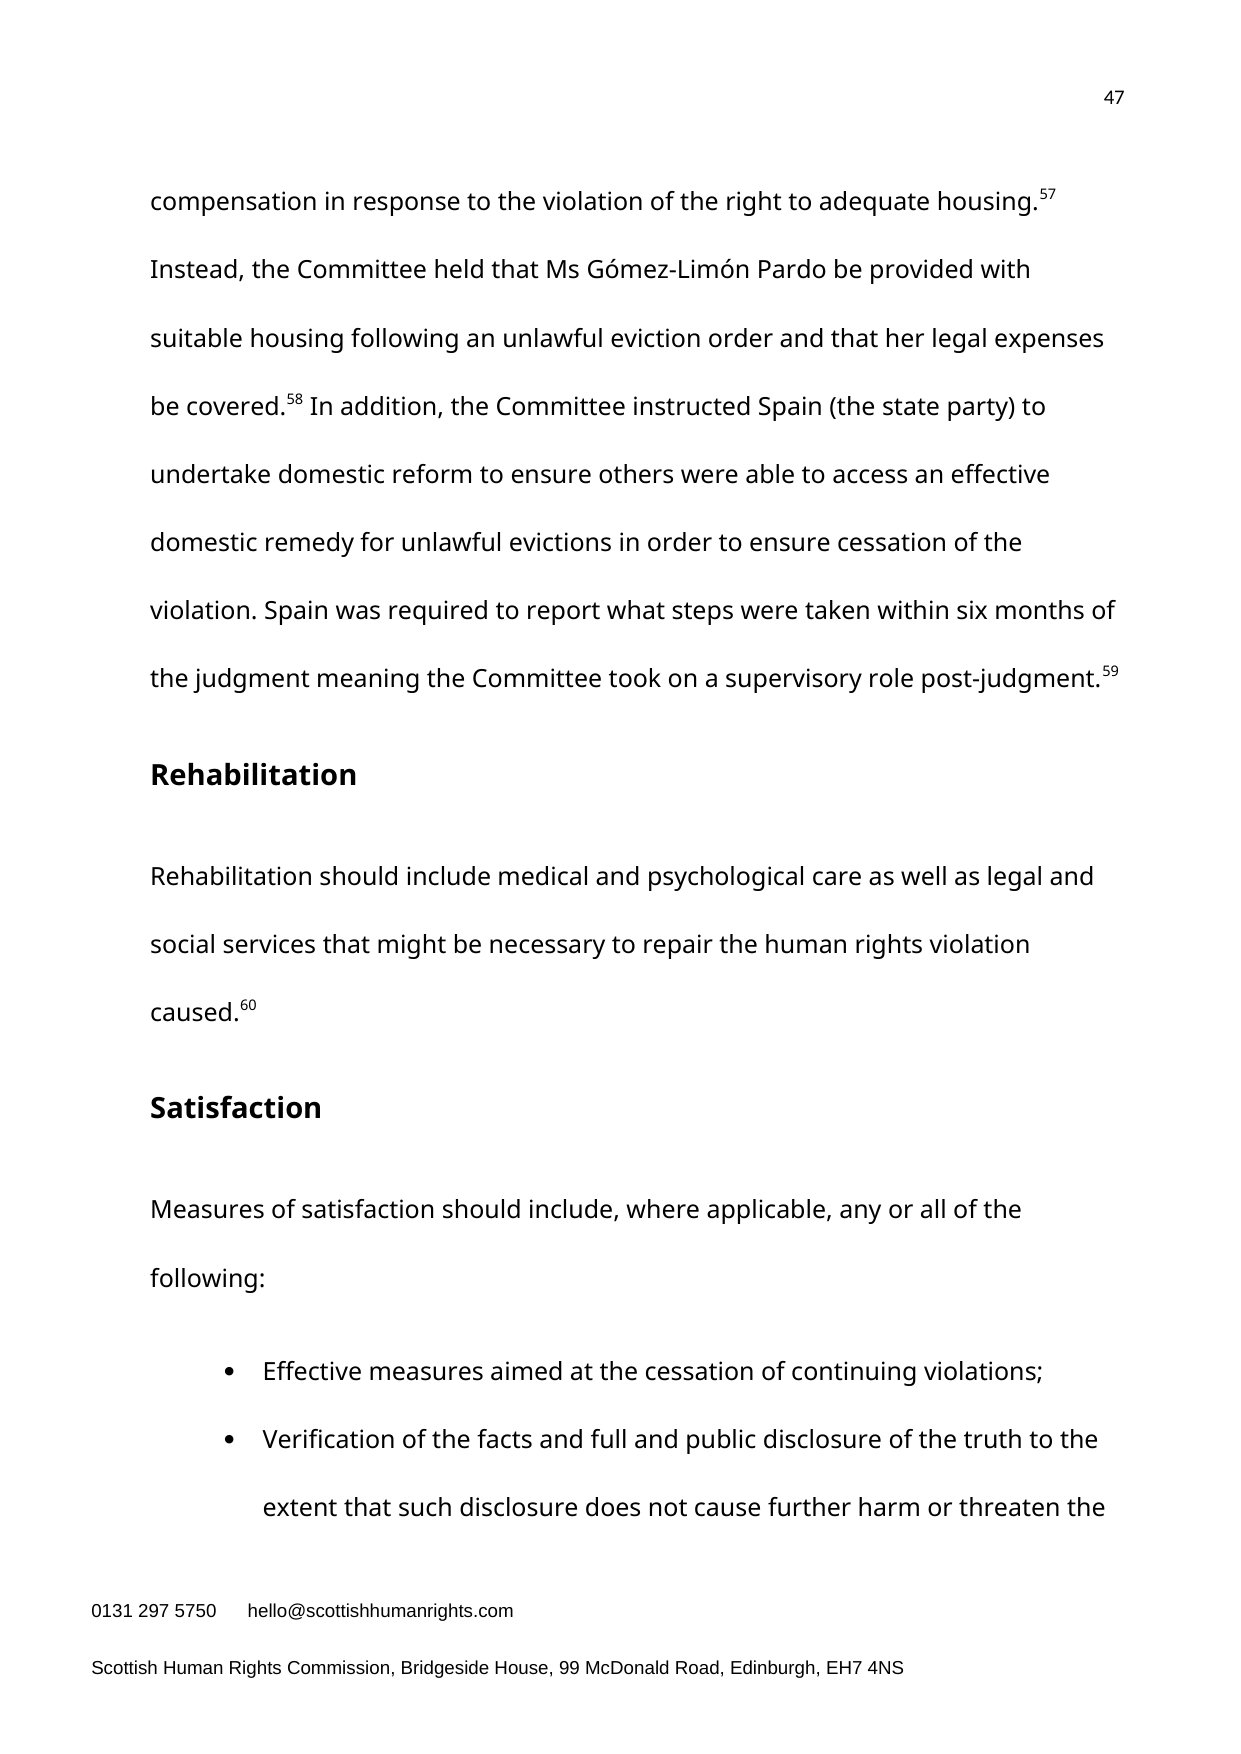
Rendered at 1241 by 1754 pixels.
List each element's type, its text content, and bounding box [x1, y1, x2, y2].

text Satisfaction [150, 1088, 1124, 1127]
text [150, 184, 1124, 695]
text Rehabilitation should include medical and psychological care as well as legal and social services that might be necessary to repair the human rights violation caused. [150, 858, 1124, 1029]
text Measures of satisfaction should include, where applicable, any or all of the following: [150, 1192, 1124, 1294]
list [225, 1421, 1124, 1524]
list Effective measures aimed at the cessation of continuing violations; [225, 1353, 1124, 1387]
text Rehabilitation [150, 754, 1124, 794]
